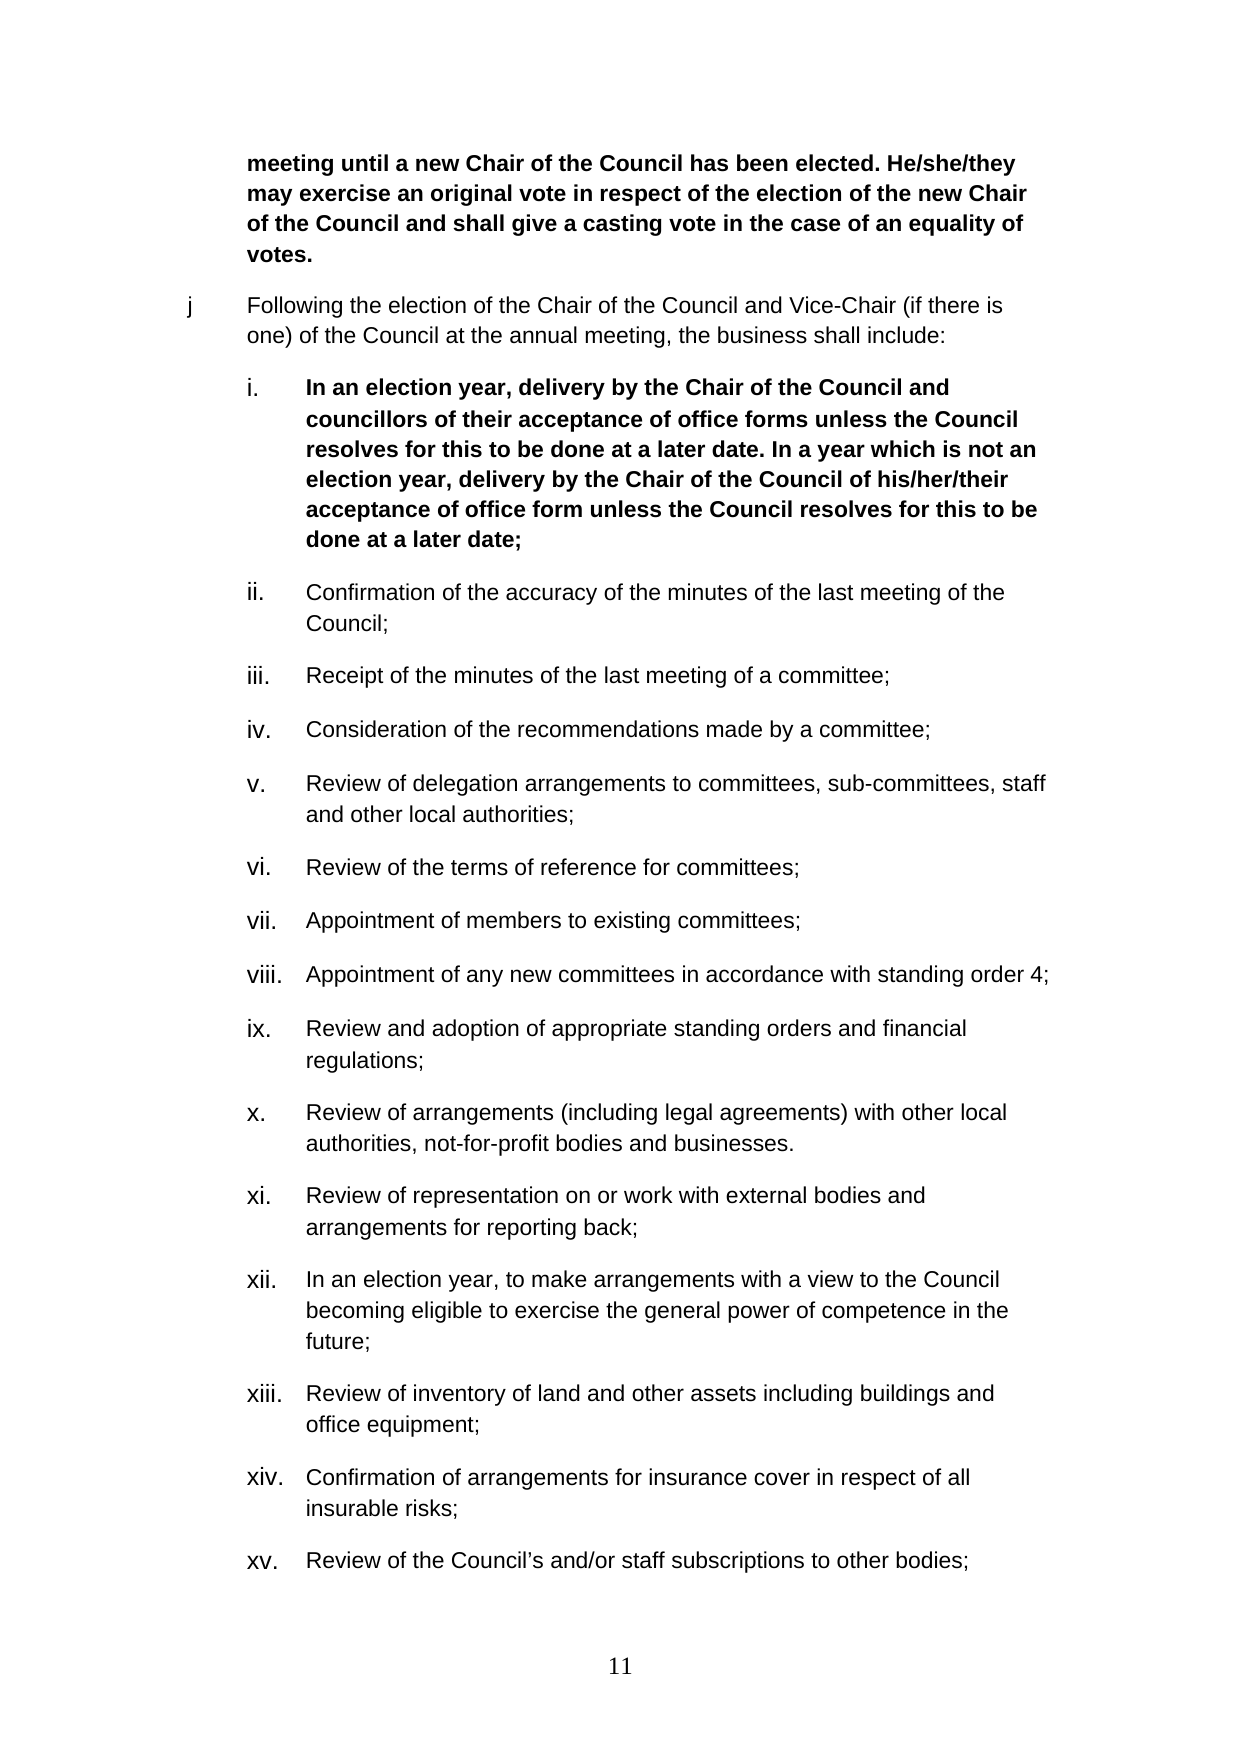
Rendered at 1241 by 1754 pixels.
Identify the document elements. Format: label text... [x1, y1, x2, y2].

list Appointment of members to existing committees; [247, 906, 1053, 935]
list Appointment of any new committees in accordance with standing order 4; [247, 960, 1053, 989]
list Review and adoption of appropriate standing orders and financial regulations; [247, 1014, 1053, 1073]
list Review of inventory of land and other assets including buildings and office equipment; [247, 1379, 1053, 1438]
list Confirmation of the accuracy of the minutes of the last meeting of the Council; [247, 577, 1053, 636]
list Consideration of the recommendations made by a committee; [247, 715, 1053, 744]
list Review of the Council’s and/or staff subscriptions to other bodies; [247, 1546, 1053, 1575]
list Receipt of the minutes of the last meeting of a committee; [247, 661, 1053, 690]
list In an election year, delivery by the Chair of the Council and councillors of their acceptance of office forms unless the Council resolves for this to be done at a later date. In a year which is not an election year, delivery by the Chair of the Council of his/her/their acceptance of office form unless the Council resolves for this to be done at a later date; [247, 373, 1053, 553]
list In an election year, to make arrangements with a view to the Council becoming eligible to exercise the general power of competence in the future; [247, 1265, 1053, 1354]
list Review of representation on or work with external bodies and arrangements for reporting back; [247, 1181, 1053, 1240]
list Review of arrangements (including legal agreements) with other local authorities, not-for-profit bodies and businesses. [247, 1098, 1053, 1157]
list Confirmation of arrangements for insurance cover in respect of all insurable risks; [247, 1462, 1053, 1521]
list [187, 150, 1053, 267]
list Review of delegation arrangements to committees, sub-committees, staff and other local authorities; [247, 769, 1053, 828]
list Review of the terms of reference for committees; [247, 852, 1053, 881]
list Following the election of the Chair of the Council and Vice-Chair (if there is one) of the Council at the annual meeting, the business shall include: [187, 292, 1053, 348]
